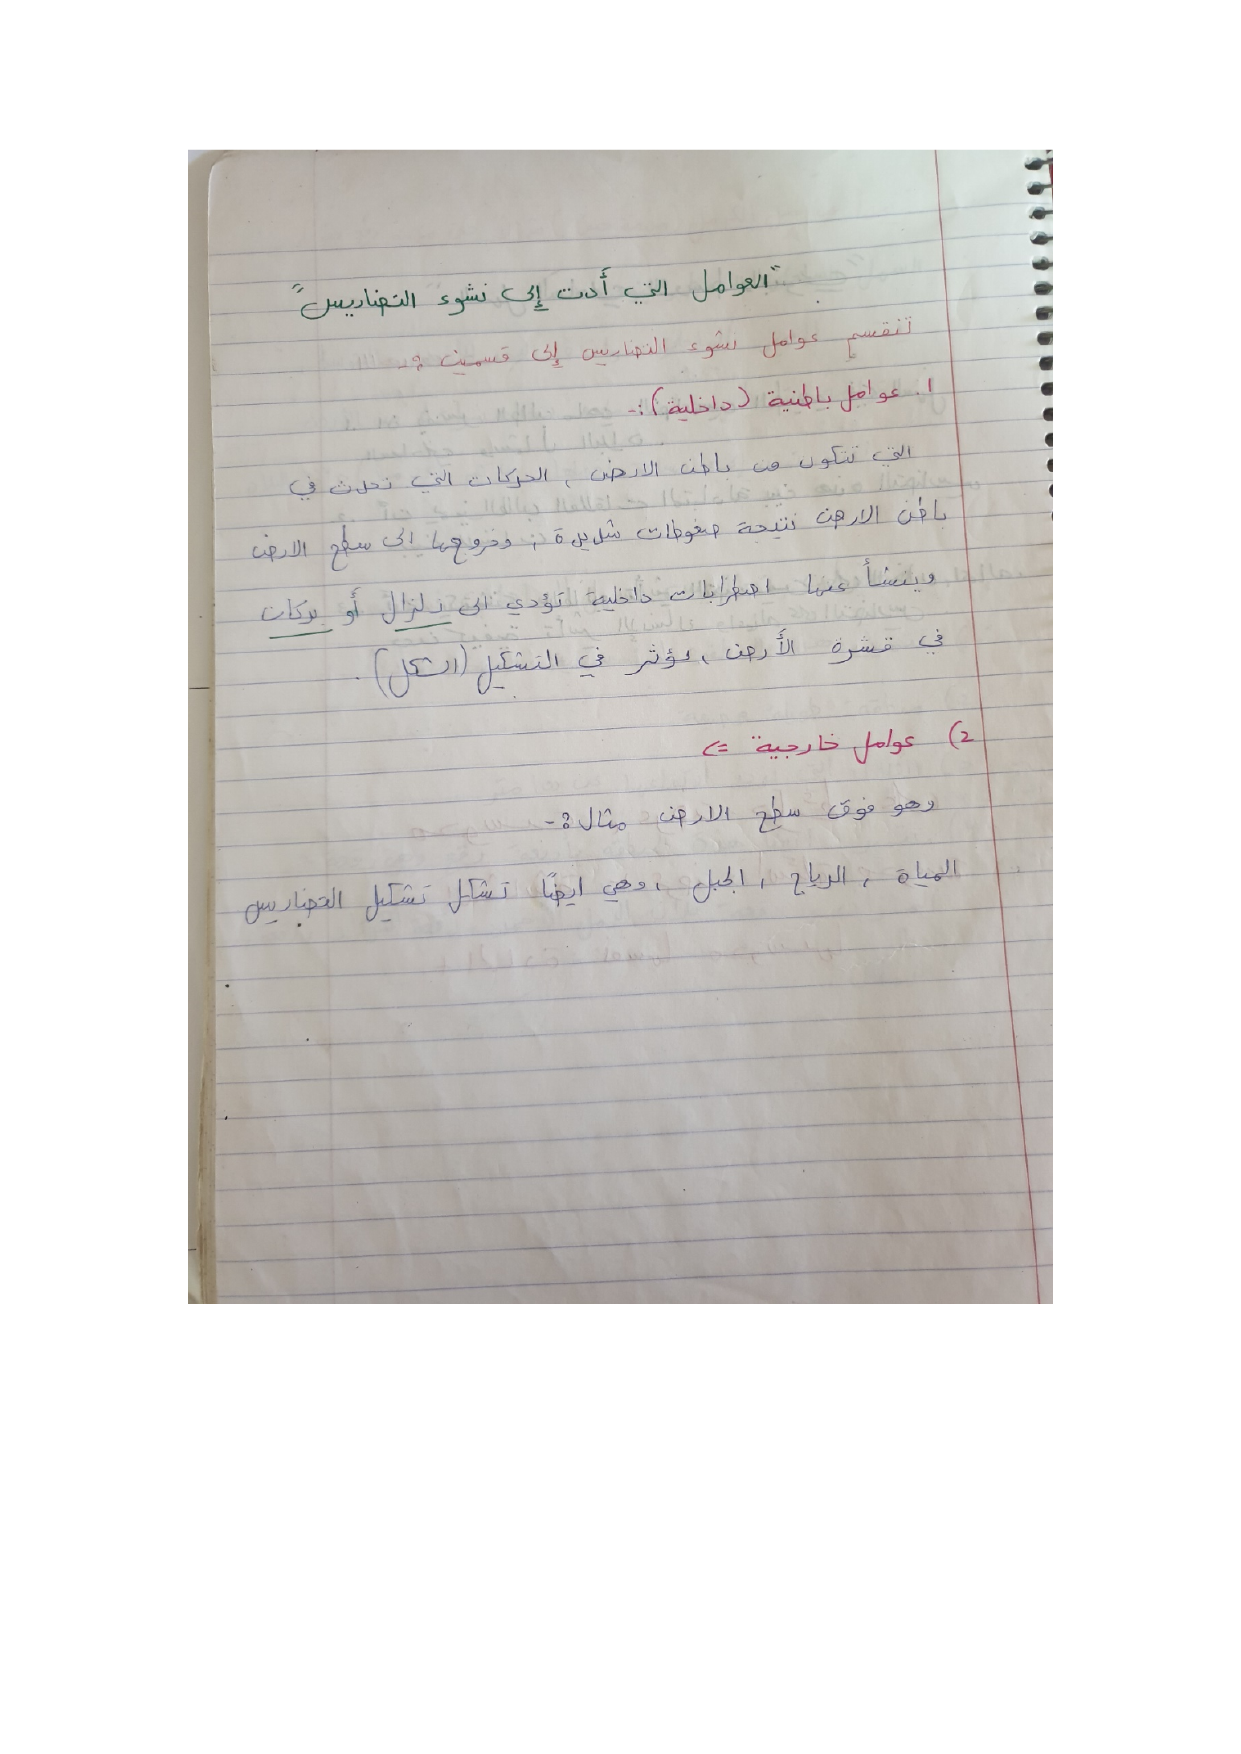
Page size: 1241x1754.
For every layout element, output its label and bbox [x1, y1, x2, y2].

picture [188, 151, 1053, 1303]
